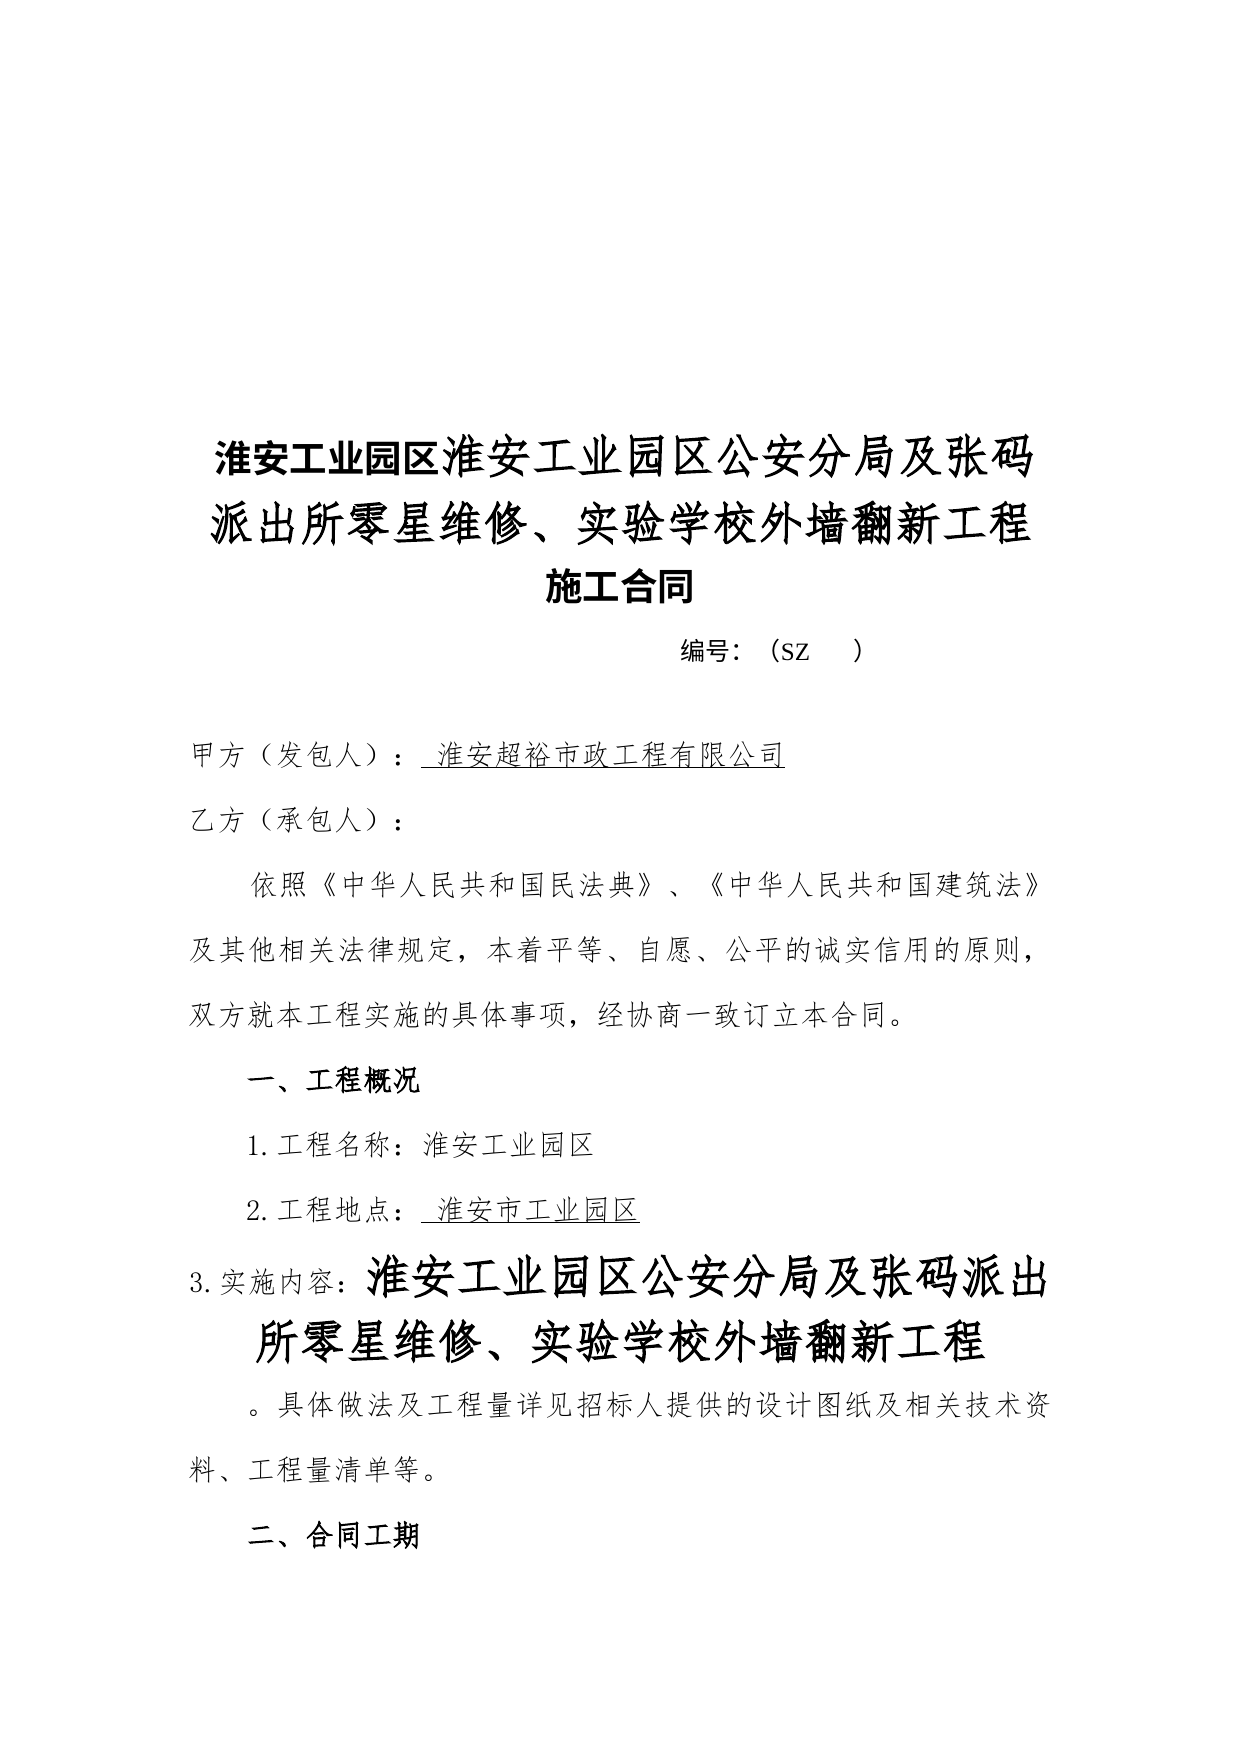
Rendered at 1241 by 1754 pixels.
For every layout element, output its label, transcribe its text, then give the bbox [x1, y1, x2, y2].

text 编号：（SZ ） [187, 617, 1053, 682]
text 2.工程地点： 淮安市工业园区 [187, 1175, 1053, 1240]
text 淮安工业园区淮安工业园区公安分局及张码派出所零星维修、实验学校外墙翻新工程 [187, 422, 1053, 552]
list 一、工程概况 [187, 1045, 1053, 1110]
text 乙方（承包人）： [187, 785, 1053, 850]
text 施工合同 [187, 552, 1053, 617]
text 甲方（发包人）： 淮安超裕市政工程有限公司 [187, 720, 1053, 785]
text 二、合同工期 [187, 1500, 1053, 1565]
text 3.实施内容：淮安工业园区公安分局及张码派出所零星维修、实验学校外墙翻新工程 [187, 1240, 1053, 1370]
text 。具体做法及工程量详见招标人提供的设计图纸及相关技术资料、工程量清单等。 [187, 1370, 1053, 1500]
text 1.工程名称：淮安工业园区 [187, 1110, 1053, 1175]
text 依照《中华人民共和国民法典》、《中华人民共和国建筑法》及其他相关法律规定，本着平等、自愿、公平的诚实信用的原则，双方就本工程实施的具体事项，经协商一致订立本合同。 [187, 850, 1053, 1045]
